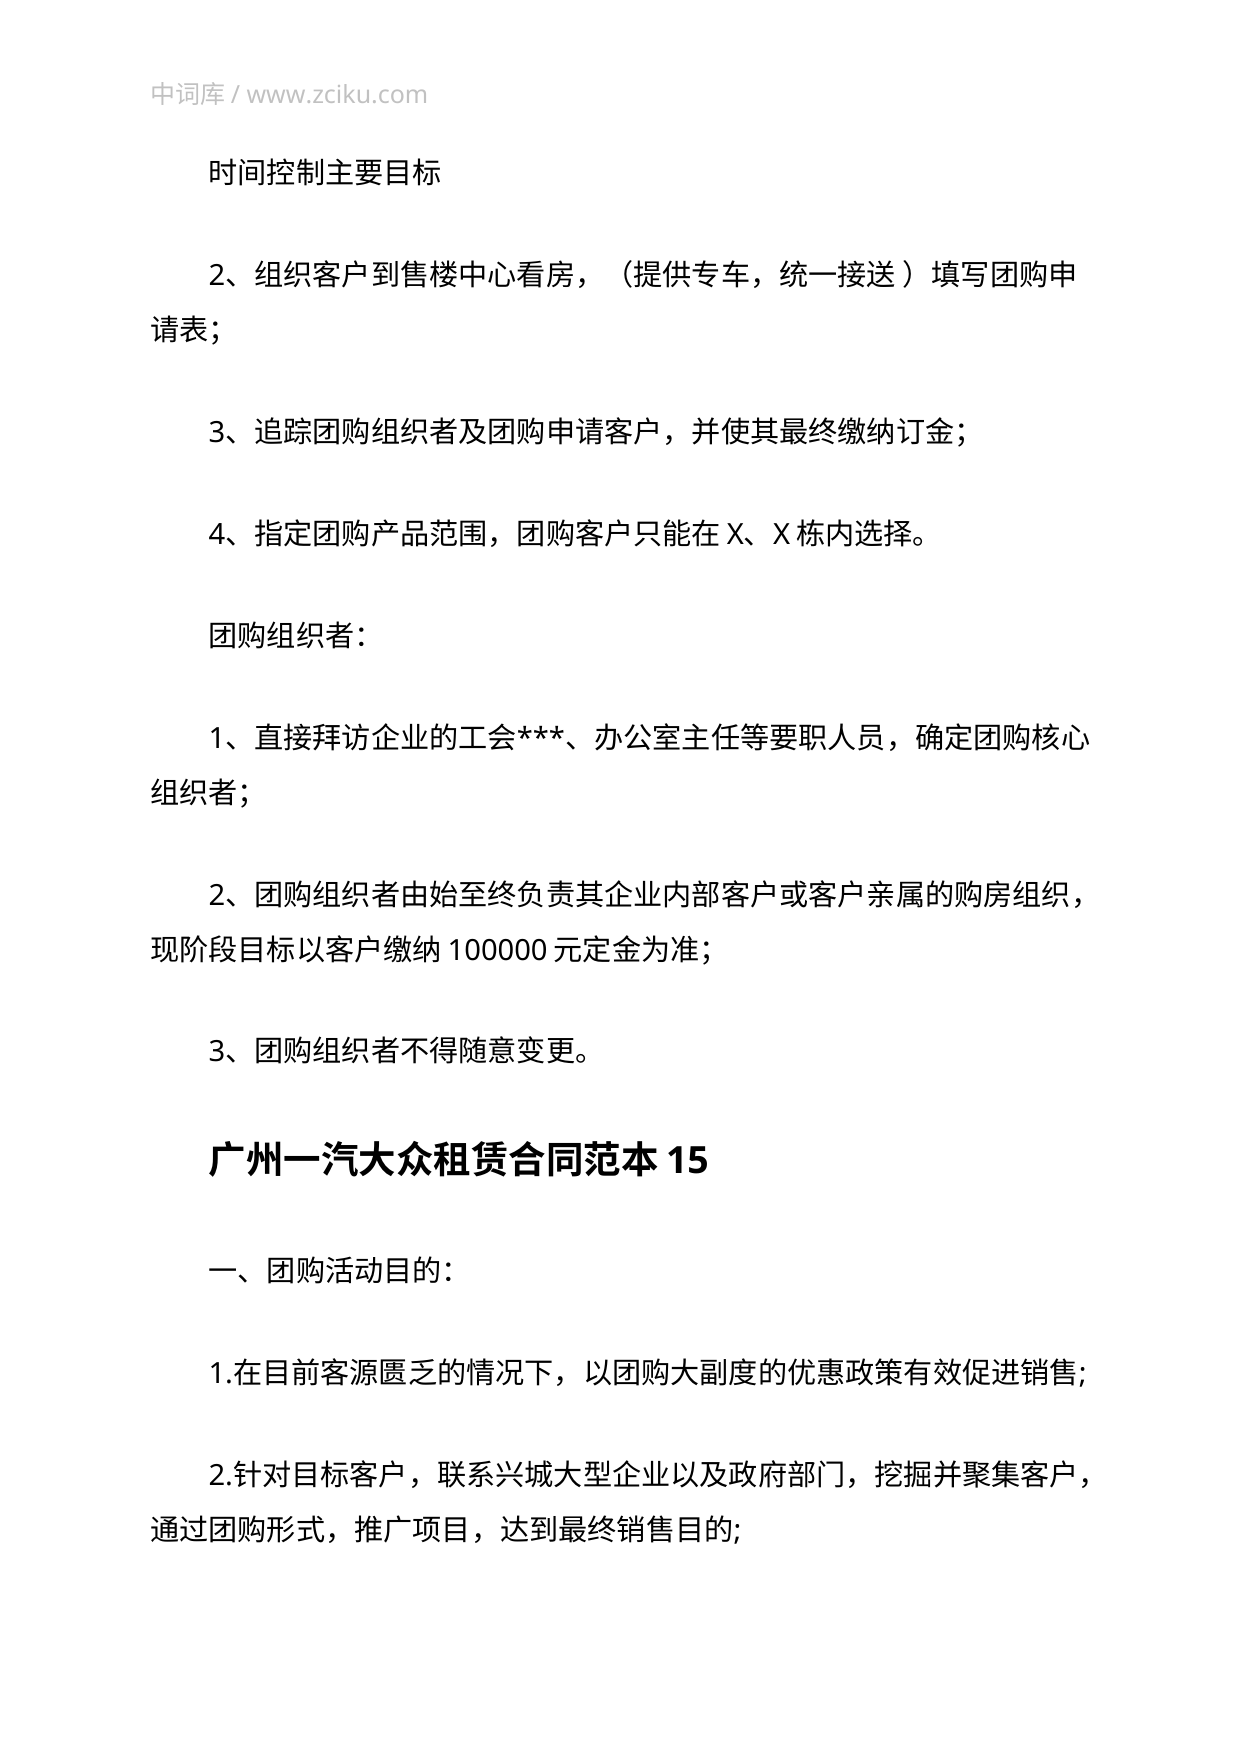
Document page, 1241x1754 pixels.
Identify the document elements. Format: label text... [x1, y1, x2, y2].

text 2.针对目标客户，联系兴城大型企业以及政府部门，挖掘并聚集客户，通过团购形式，推广项目，达到最终销售目的; [150, 1451, 1090, 1549]
text 1、直接拜访企业的工会***、办公室主任等要职人员，确定团购核心组织者； [150, 714, 1090, 812]
text 3、追踪团购组织者及团购申请客户，并使其最终缴纳订金； [150, 408, 1090, 451]
text 广州一汽大众租赁合同范本15 [150, 1130, 1090, 1184]
text 一、团购活动目的： [150, 1248, 1090, 1290]
text 1.在目前客源匮乏的情况下，以团购大副度的优惠政策有效促进销售; [150, 1349, 1090, 1392]
text 2、团购组织者由始至终负责其企业内部客户或客户亲属的购房组织，现阶段目标以客户缴纳100000元定金为准； [150, 871, 1090, 968]
text 时间控制主要目标 [150, 150, 1090, 192]
text 3、团购组织者不得随意变更。 [150, 1028, 1090, 1070]
text 团购组织者： [150, 612, 1090, 655]
text 2、组织客户到售楼中心看房，（提供专车，统一接送 ）填写团购申请表； [150, 252, 1090, 349]
text 4、指定团购产品范围，团购客户只能在X、X栋内选择。 [150, 511, 1090, 553]
